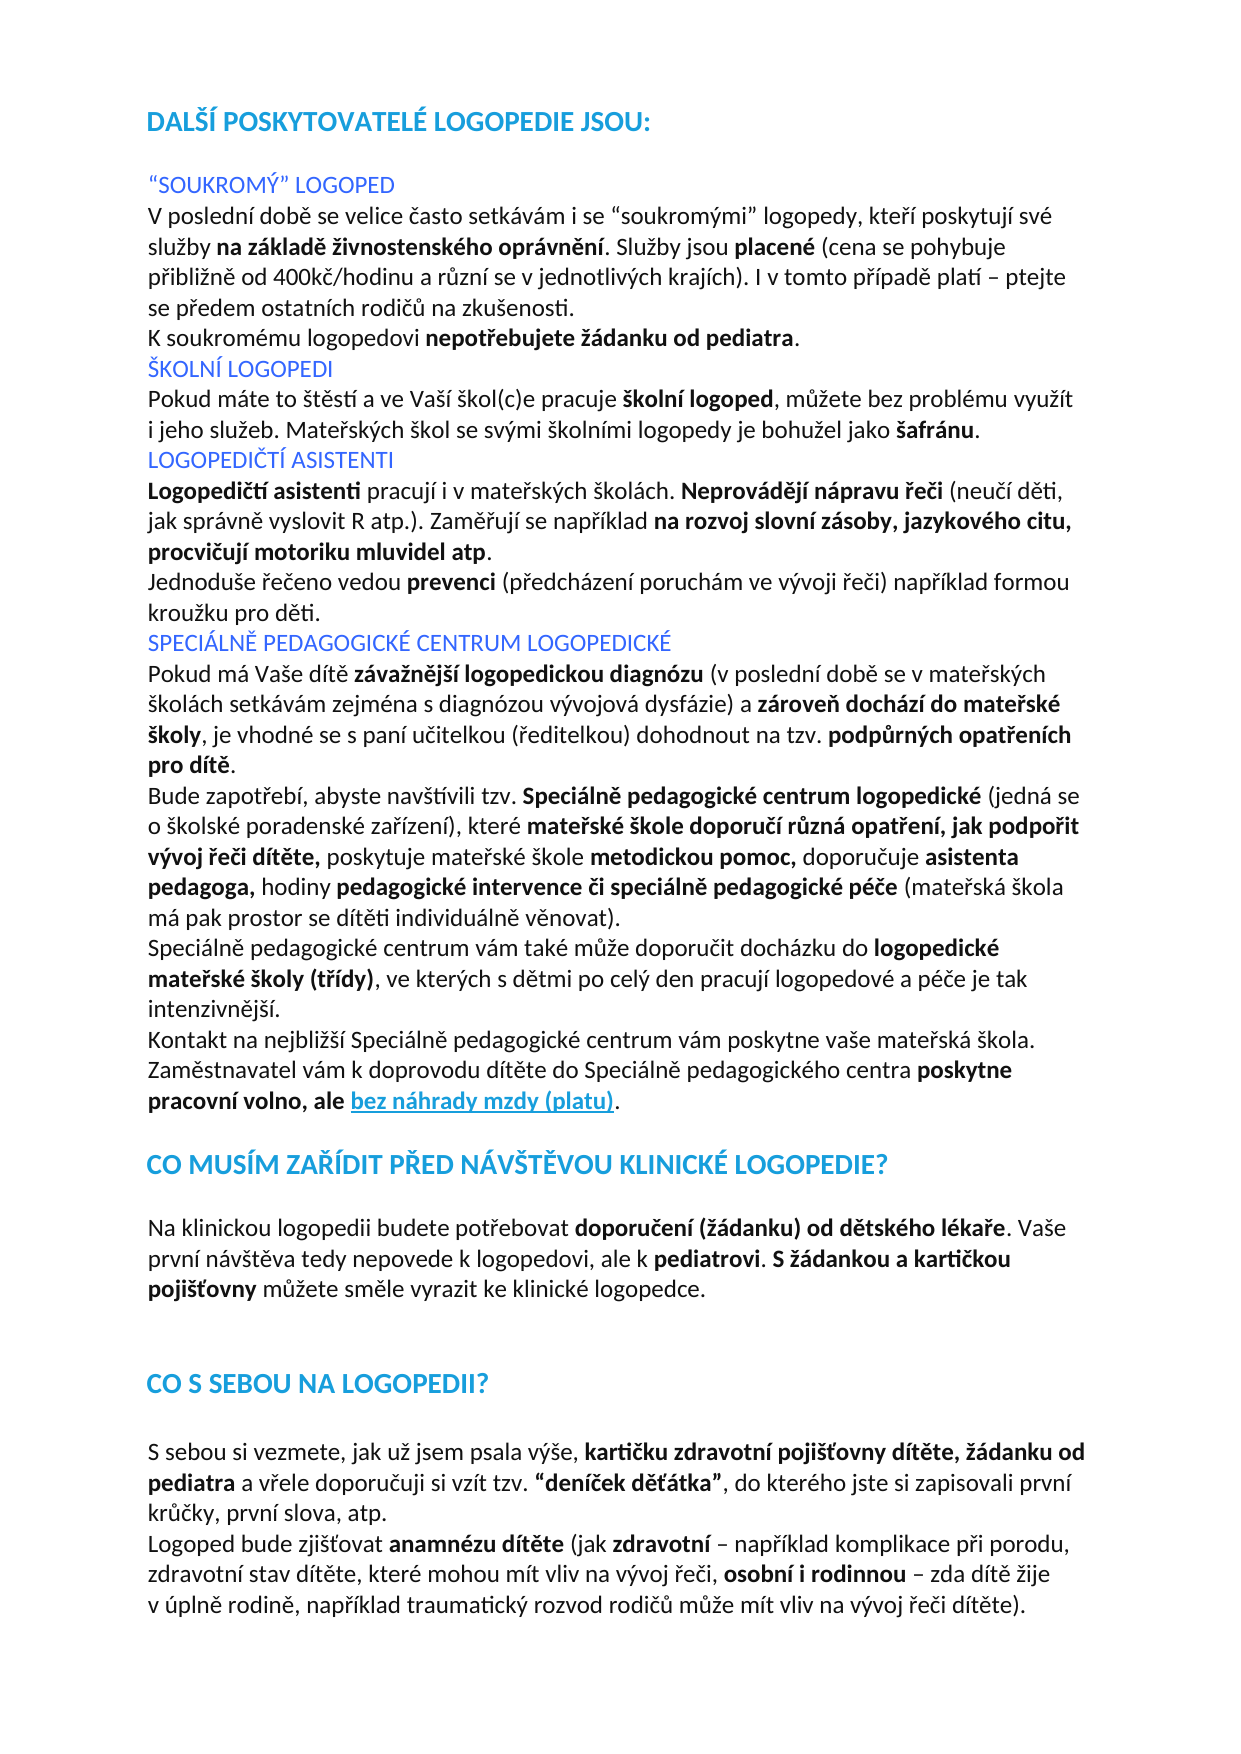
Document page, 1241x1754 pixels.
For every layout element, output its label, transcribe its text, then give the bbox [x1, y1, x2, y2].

subtitle LOGOPEDIČTÍ ASISTENTI [148, 444, 1093, 475]
text Kontakt na nejbližší Speciálně pedagogické centrum vám poskytne vaše mateřská škola. [148, 1024, 1093, 1055]
text CO S SEBOU NA LOGOPEDII? [146, 1365, 1093, 1401]
text Zaměstnavatel vám k doprovodu dítěte do Speciálně pedagogického centra poskytne pracovní volno, ale bez náhrady mzdy (platu). [148, 1055, 1093, 1116]
text Na klinickou logopedii budete potřebovat doporučení (žádanku) od dětského lékaře. Vaše první návštěva tedy nepovede k logopedovi, ale k pediatrovi. S žádankou a kartičkou pojišťovny můžete směle vyrazit ke klinické logopedce. [148, 1212, 1093, 1304]
text CO MUSÍM ZAŘÍDIT PŘED NÁVŠTĚVOU KLINICKÉ LOGOPEDIE? [146, 1146, 1093, 1182]
text Speciálně pedagogické centrum vám také může doporučit docházku do logopedické mateřské školy (třídy), ve kterých s dětmi po celý den pracují logopedové a péče je tak intenzivnější. [148, 933, 1093, 1024]
text DALŠÍ POSKYTOVATELÉ LOGOPEDIE JSOU: [146, 103, 1093, 139]
text Logopedičtí asistenti pracují i v mateřských školách. Neprovádějí nápravu řeči (neučí děti, jak správně vyslovit R atp.). Zaměřují se například na rozvoj slovní zásoby, jazykového citu, procvičují motoriku mluvidel atp. [148, 475, 1093, 566]
text Bude zapotřebí, abyste navštívili tzv. Speciálně pedagogické centrum logopedické (jedná se o školské poradenské zařízení), které mateřské škole doporučí různá opatření, jak podpořit vývoj řeči dítěte, poskytuje mateřské škole metodickou pomoc, doporučuje asistenta pedagoga, hodiny pedagogické intervence či speciálně pedagogické péče (mateřská škola má pak prostor se dítěti individuálně věnovat). [148, 780, 1093, 933]
subtitle SPECIÁLNĚ PEDAGOGICKÉ CENTRUM LOGOPEDICKÉ [148, 627, 1093, 658]
text Logoped bude zjišťovat anamnézu dítěte (jak zdravotní – například komplikace při porodu, zdravotní stav dítěte, které mohou mít vliv na vývoj řeči, osobní i rodinnou – zda dítě žije v úplně rodině, například traumatický rozvod rodičů může mít vliv na vývoj řeči dítěte). [148, 1528, 1093, 1619]
text S sebou si vezmete, jak už jsem psala výše, kartičku zdravotní pojišťovny dítěte, žádanku od pediatra a vřele doporučuji si vzít tzv. “deníček děťátka”, do kterého jste si zapisovali první krůčky, první slova, atp. [148, 1436, 1093, 1528]
text Pokud máte to štěstí a ve Vaší škol(c)e pracuje školní logoped, můžete bez problému využít i jeho služeb. Mateřských škol se svými školními logopedy je bohužel jako šafránu. [148, 383, 1093, 444]
text Jednoduše řečeno vedou prevenci (předcházení poruchám ve vývoji řeči) například formou kroužku pro děti. [148, 566, 1093, 627]
text V poslední době se velice často setkávám i se “soukromými” logopedy, kteří poskytují své služby na základě živnostenského oprávnění. Služby jsou placené (cena se pohybuje přibližně od 400kč/hodinu a různí se v jednotlivých krajích). I v tomto případě platí – ptejte se předem ostatních rodičů na zkušenosti. [148, 200, 1093, 322]
subtitle “SOUKROMÝ” LOGOPED [148, 169, 1093, 200]
text Pokud má Vaše dítě závažnější logopedickou diagnózu (v poslední době se v mateřských školách setkávám zejména s diagnózou vývojová dysfázie) a zároveň dochází do mateřské školy, je vhodné se s paní učitelkou (ředitelkou) dohodnout na tzv. podpůrných opatřeních pro dítě. [148, 658, 1093, 780]
text K soukromému logopedovi nepotřebujete žádanku od pediatra. [148, 322, 1093, 353]
subtitle ŠKOLNÍ LOGOPEDI [148, 353, 1093, 383]
